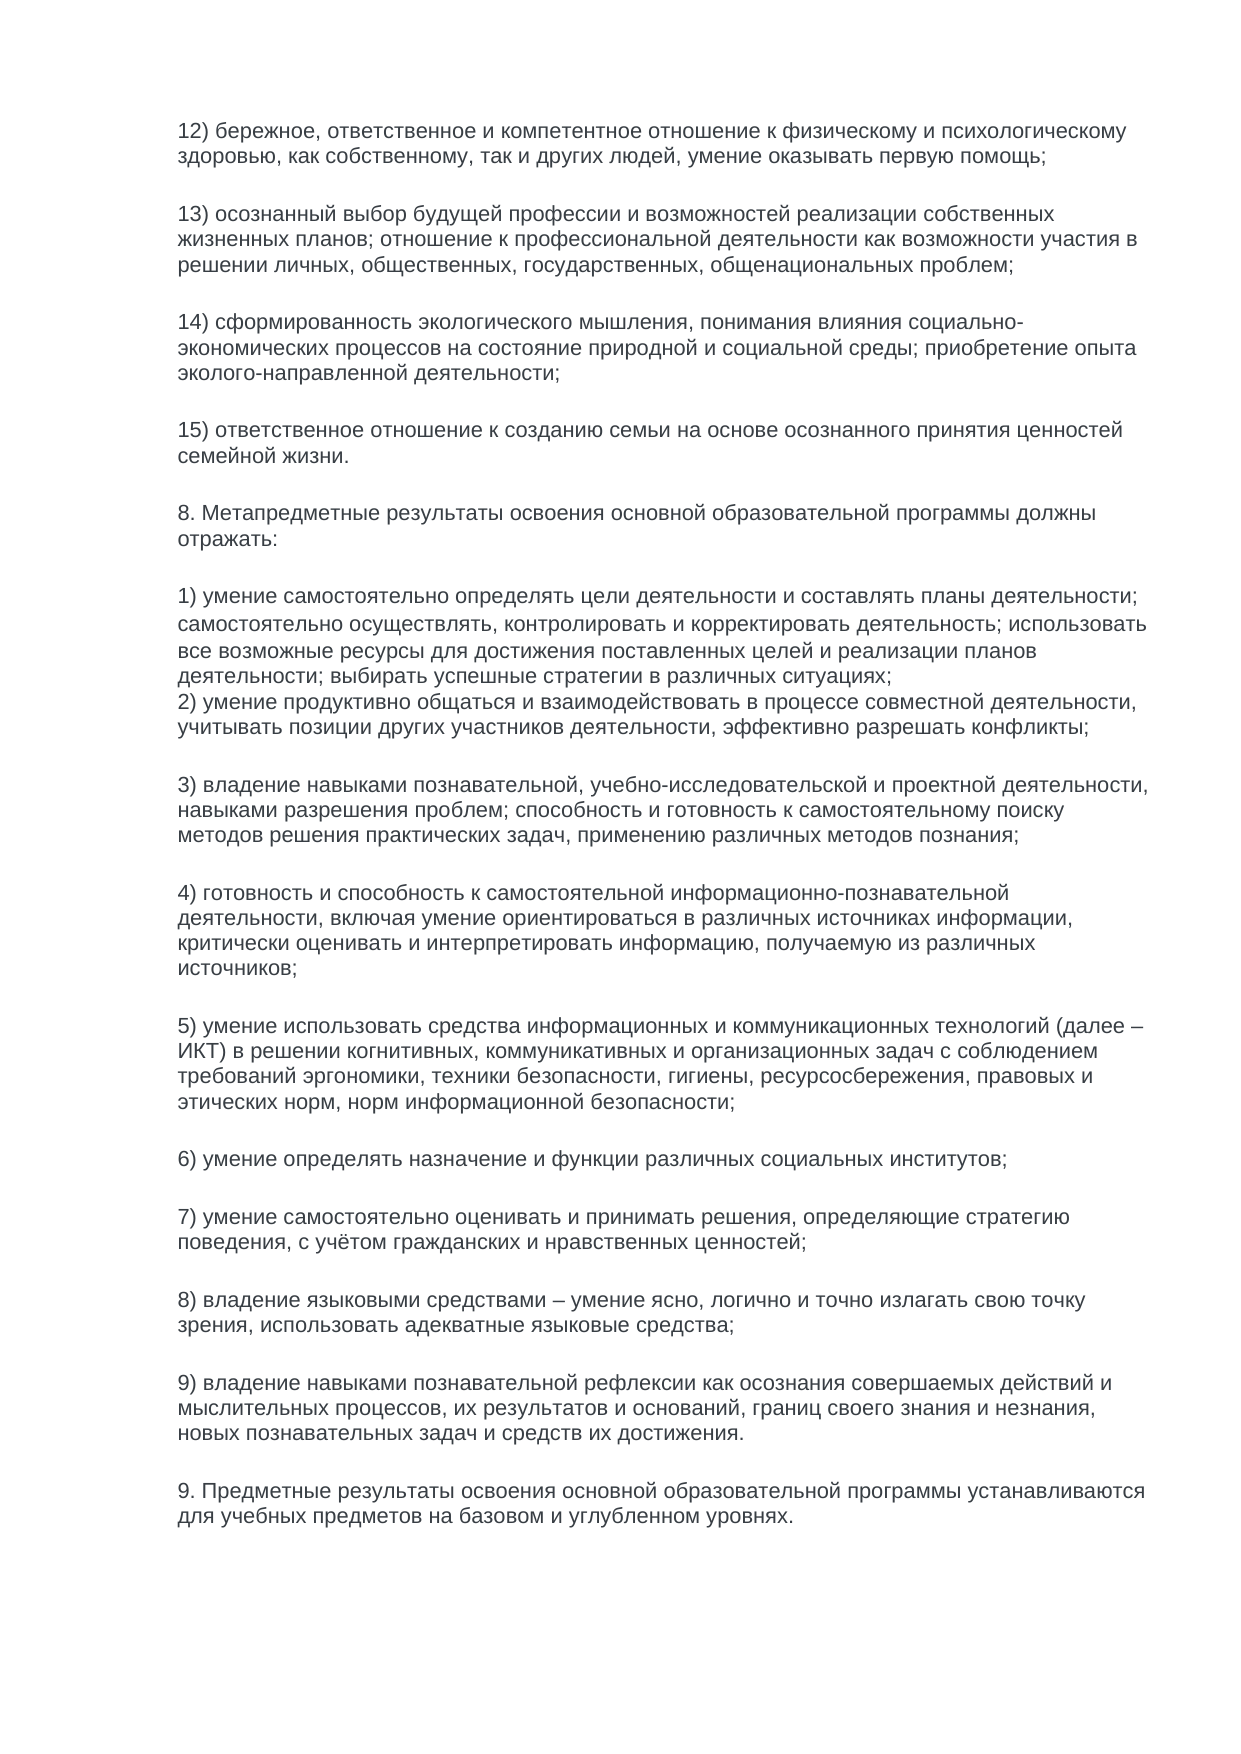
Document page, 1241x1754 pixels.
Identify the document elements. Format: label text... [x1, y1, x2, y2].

text 2) умение продуктивно общаться и взаимодействовать в процессе совместной деятельности, учитывать позиции других участников деятельности, эффективно разрешать конфликты; [177, 688, 1152, 739]
text 3) владение навыками познавательной, учебно-исследовательской и проектной деятельности, навыками разрешения проблем; способность и готовность к самостоятельному поиску методов решения практических задач, применению различных методов познания; [177, 771, 1152, 847]
text 7) умение самостоятельно оценивать и принимать решения, определяющие стратегию поведения, с учётом гражданских и нравственных ценностей; [177, 1204, 1152, 1254]
text 15) ответственное отношение к созданию семьи на основе осознанного принятия ценностей семейной жизни. [177, 417, 1152, 468]
text 9. Предметные результаты освоения основной образовательной программы устанавливаются для учебных предметов на базовом и углубленном уровнях. [177, 1478, 1152, 1528]
text 8) владение языковыми средствами – умение ясно, логично и точно излагать свою точку зрения, использовать адекватные языковые средства; [177, 1287, 1152, 1337]
text 4) готовность и способность к самостоятельной информационно-познавательной деятельности, включая умение ориентироваться в различных источниках информации, критически оценивать и интерпретировать информацию, получаемую из различных источников; [177, 879, 1152, 980]
text 13) осознанный выбор будущей профессии и возможностей реализации собственных жизненных планов; отношение к профессиональной деятельности как возможности участия в решении личных, общественных, государственных, общенациональных проблем; [177, 201, 1152, 277]
text 14) сформированность экологического мышления, понимания влияния социально-экономических процессов на состояние природной и социальной среды; приобретение опыта эколого-направленной деятельности; [177, 309, 1152, 385]
text 8. Метапредметные результаты освоения основной образовательной программы должны отражать: [177, 500, 1152, 551]
text 12) бережное, ответственное и компетентное отношение к физическому и психологическому здоровью, как собственному, так и других людей, умение оказывать первую помощь; [177, 118, 1152, 168]
text 9) владение навыками познавательной рефлексии как осознания совершаемых действий и мыслительных процессов, их результатов и оснований, границ своего знания и незнания, новых познавательных задач и средств их достижения. [177, 1370, 1152, 1445]
text 5) умение использовать средства информационных и коммуникационных технологий (далее – ИКТ) в решении когнитивных, коммуникативных и организационных задач с соблюдением требований эргономики, техники безопасности, гигиены, ресурсосбережения, правовых и этических норм, норм информационной безопасности; [177, 1013, 1152, 1114]
text 1) умение самостоятельно определять цели деятельности и составлять планы деятельности; самостоятельно осуществлять, контролировать и корректировать деятельность; использовать все возможные ресурсы для достижения поставленных целей и реализации планов деятельности; выбирать успешные стратегии в различных ситуациях; [177, 583, 1152, 688]
text 6) умение определять назначение и функции различных социальных институтов; [177, 1146, 1152, 1171]
